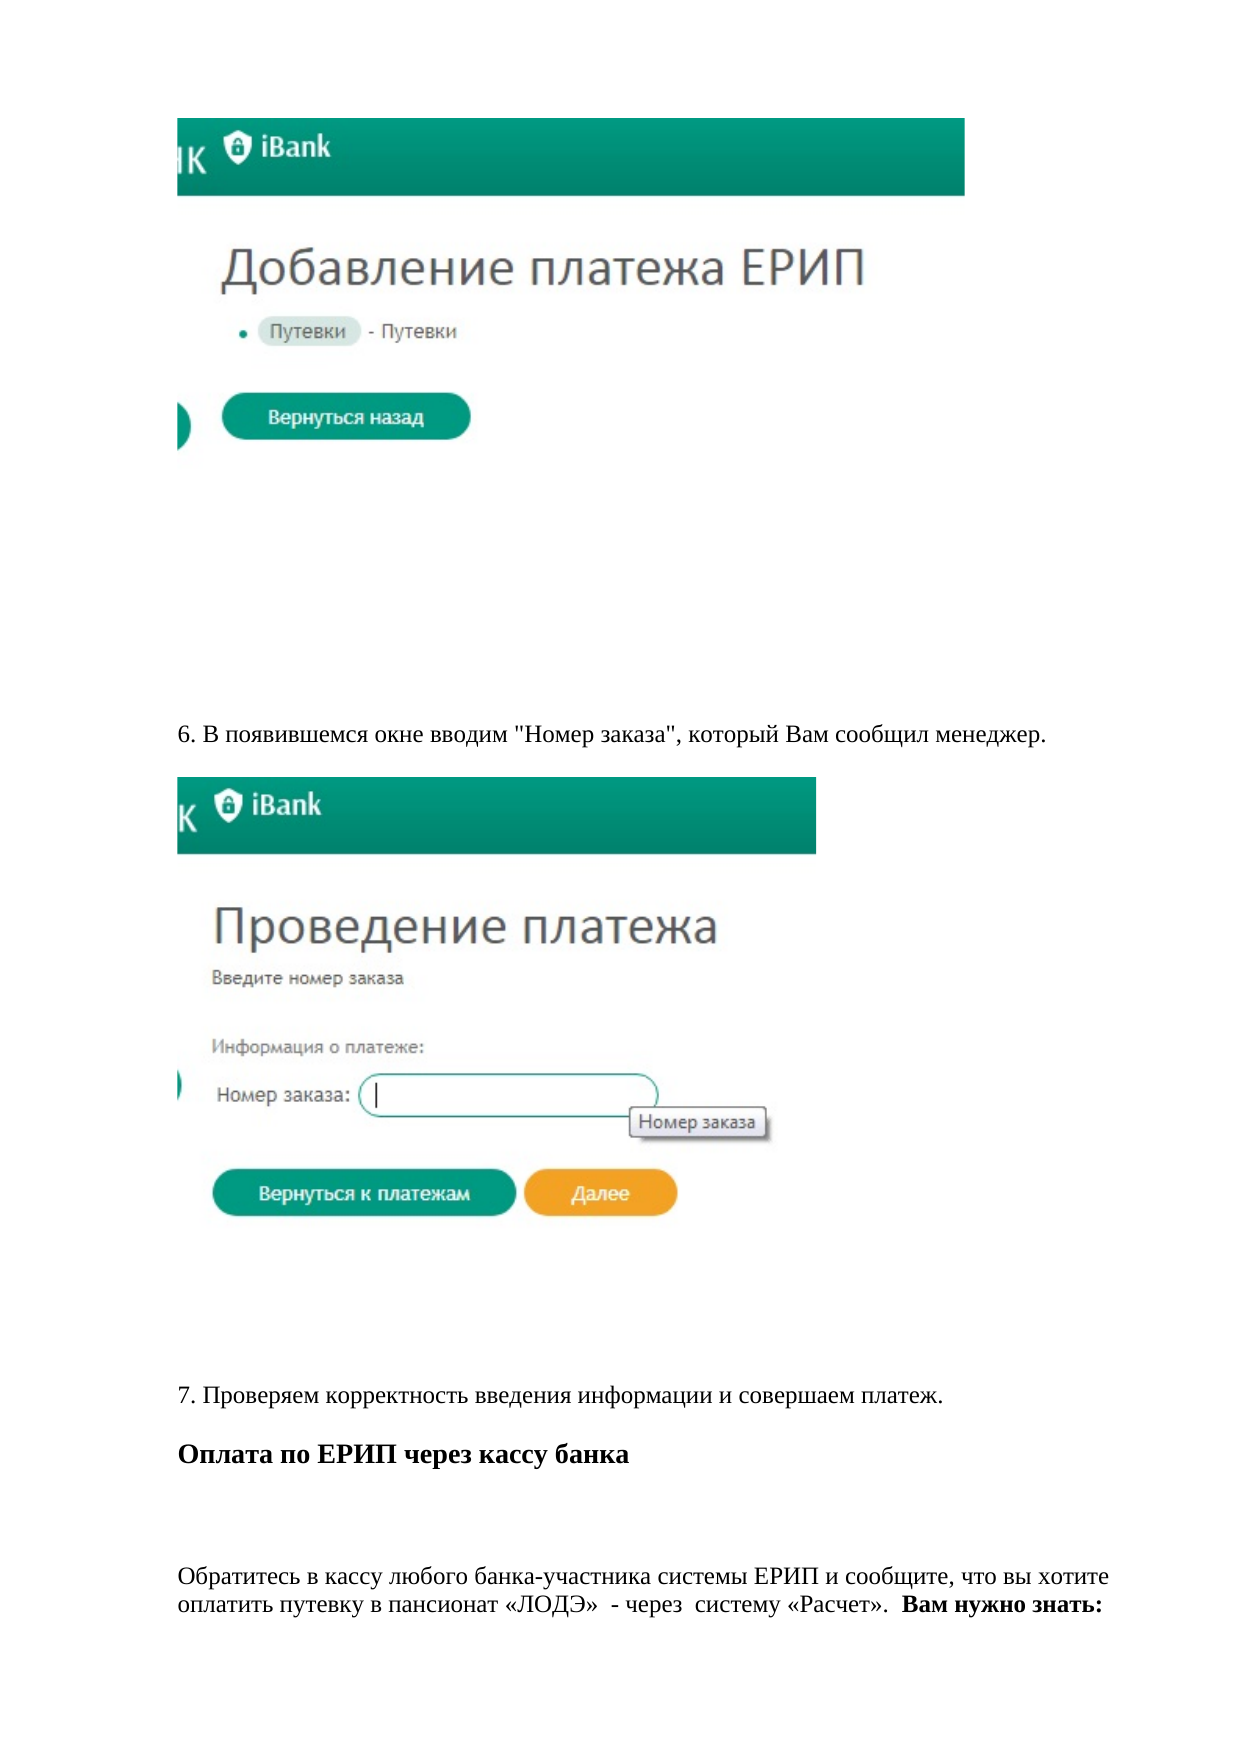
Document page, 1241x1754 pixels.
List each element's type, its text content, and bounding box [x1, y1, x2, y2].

text 7. Проверяем корректность введения информации и совершаем платеж. [177, 1380, 1152, 1408]
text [177, 1561, 1152, 1618]
picture [177, 777, 817, 1351]
subtitle Оплата по ЕРИП через кассу банка [177, 1438, 1152, 1470]
text 6. В появившемся окне вводим "Номер заказа", который Вам сообщил менеджер. [177, 719, 1152, 748]
picture [177, 118, 965, 690]
